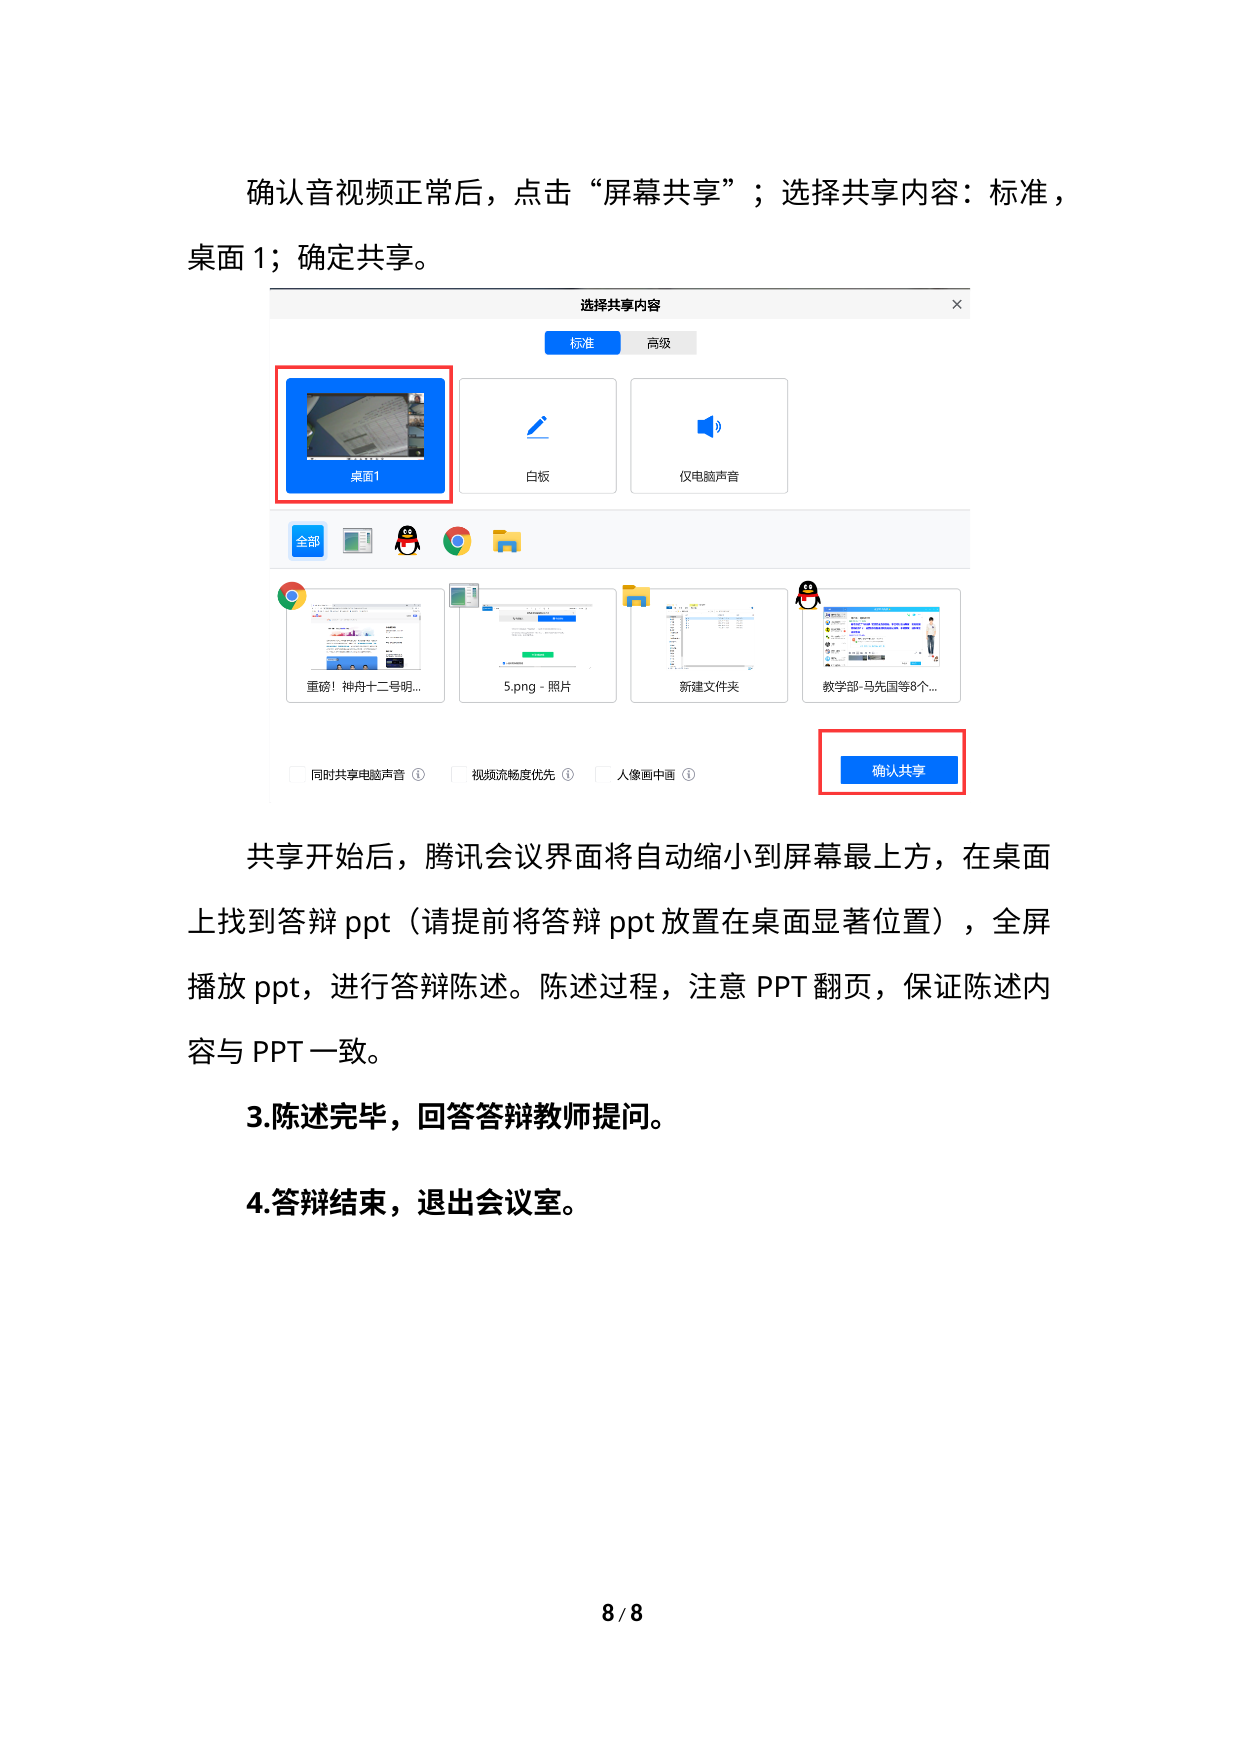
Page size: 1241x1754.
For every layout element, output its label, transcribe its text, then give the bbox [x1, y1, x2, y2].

text 共享开始后，腾讯会议界面将自动缩小到屏幕最上方，在桌面上找到答辩ppt（请提前将答辩ppt放置在桌面显著位置），全屏播放ppt，进行答辩陈述。陈述过程，注意PPT翻页，保证陈述内容与PPT一致。 [187, 822, 1053, 1082]
text 3.陈述完毕，回答答辩教师提问。 [187, 1082, 1053, 1147]
text 4.答辩结束，退出会议室。 [187, 1168, 1053, 1233]
picture [269, 288, 971, 803]
text 确认音视频正常后，点击“屏幕共享”；选择共享内容：标准，桌面1；确定共享。 [187, 158, 1053, 288]
